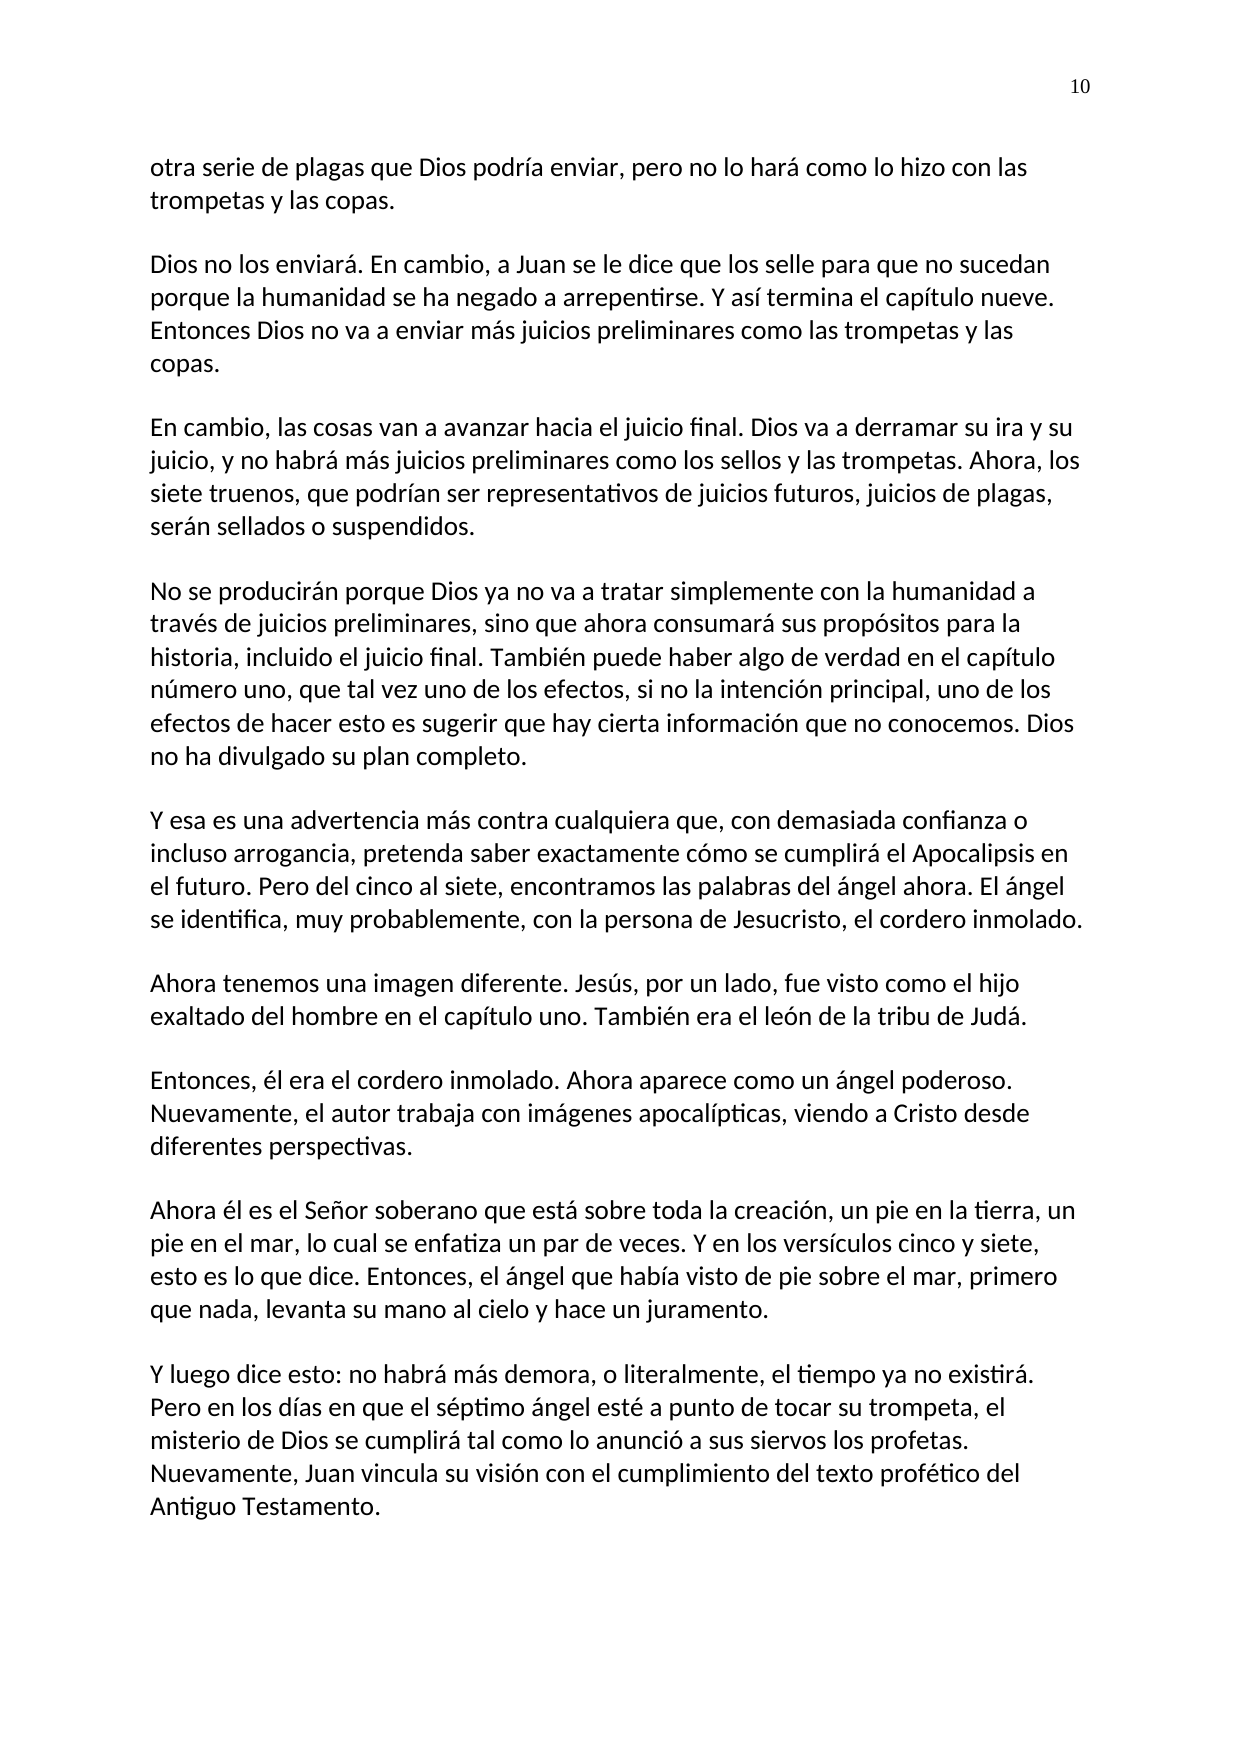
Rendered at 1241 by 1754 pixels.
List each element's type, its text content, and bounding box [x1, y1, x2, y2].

text Entonces, él era el cordero inmolado. Ahora aparece como un ángel poderoso. Nuevamente, el autor trabaja con imágenes apocalípticas, viendo a Cristo desde diferentes perspectivas. [150, 1063, 1090, 1162]
text Ahora tenemos una imagen diferente. Jesús, por un lado, fue visto como el hijo exaltado del hombre en el capítulo uno. También era el león de la tribu de Judá. [150, 966, 1090, 1032]
text Y luego dice esto: no habrá más demora, o literalmente, el tiempo ya no existirá. Pero en los días en que el séptimo ángel esté a punto de tocar su trompeta, el misterio de Dios se cumplirá tal como lo anunció a sus siervos los profetas. Nuevamente, Juan vincula su visión con el cumplimiento del texto profético del Antiguo Testamento. [150, 1357, 1090, 1522]
text Dios no los enviará. En cambio, a Juan se le dice que los selle para que no sucedan porque la humanidad se ha negado a arrepentirse. Y así termina el capítulo nueve. Entonces Dios no va a enviar más juicios preliminares como las trompetas y las copas. [150, 247, 1090, 379]
text Ahora él es el Señor soberano que está sobre toda la creación, un pie en la tierra, un pie en el mar, lo cual se enfatiza un par de veces. Y en los versículos cinco y siete, esto es lo que dice. Entonces, el ángel que había visto de pie sobre el mar, primero que nada, levanta su mano al cielo y hace un juramento. [150, 1193, 1090, 1326]
text En cambio, las cosas van a avanzar hacia el juicio final. Dios va a derramar su ira y su juicio, y no habrá más juicios preliminares como los sellos y las trompetas. Ahora, los siete truenos, que podrían ser representativos de juicios futuros, juicios de plagas, serán sellados o suspendidos. [150, 410, 1090, 542]
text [150, 150, 1090, 216]
text Y esa es una advertencia más contra cualquiera que, con demasiada confianza o incluso arrogancia, pretenda saber exactamente cómo se cumplirá el Apocalipsis en el futuro. Pero del cinco al siete, encontramos las palabras del ángel ahora. El ángel se identifica, muy probablemente, con la persona de Jesucristo, el cordero inmolado. [150, 803, 1090, 935]
text No se producirán porque Dios ya no va a tratar simplemente con la humanidad a través de juicios preliminares, sino que ahora consumará sus propósitos para la historia, incluido el juicio final. También puede haber algo de verdad en el capítulo número uno, que tal vez uno de los efectos, si no la intención principal, uno de los efectos de hacer esto es sugerir que hay cierta información que no conocemos. Dios no ha divulgado su plan completo. [150, 574, 1090, 772]
